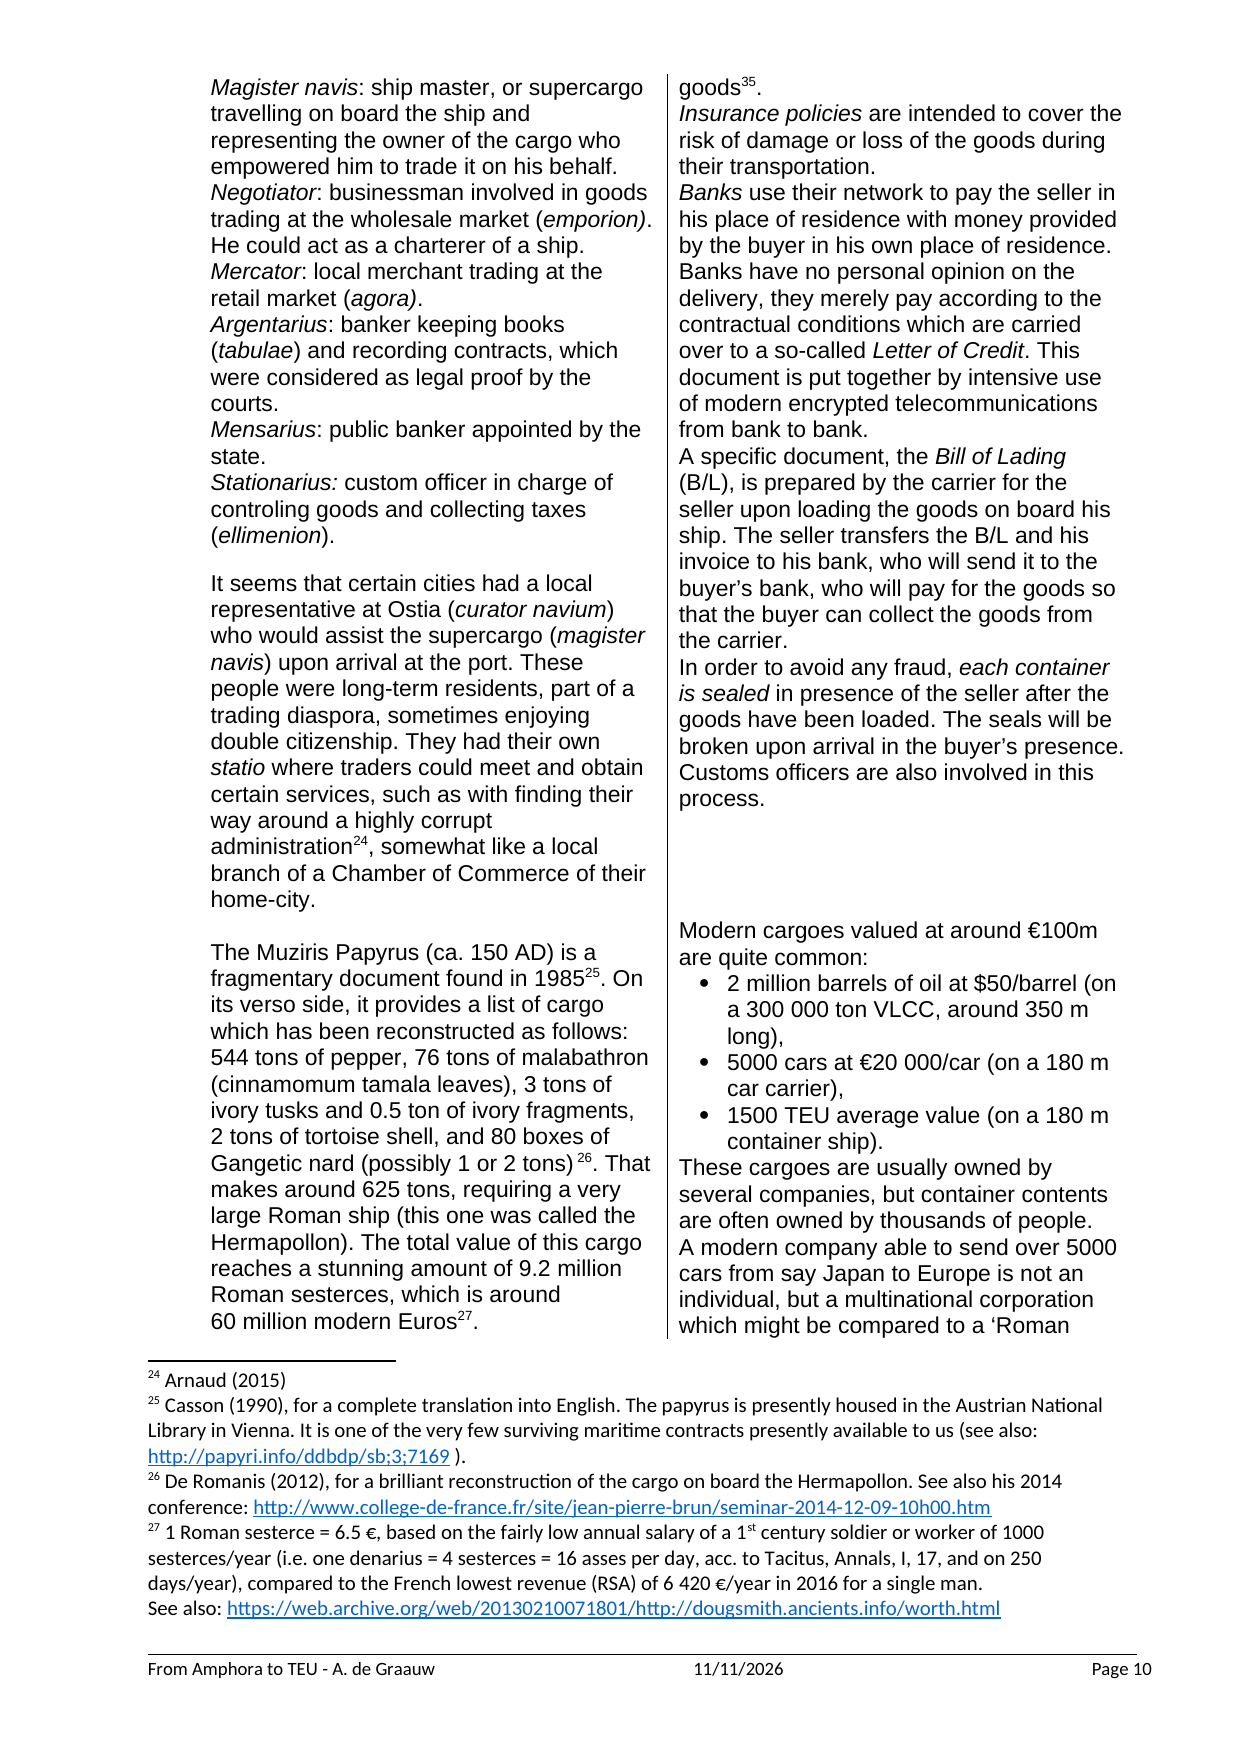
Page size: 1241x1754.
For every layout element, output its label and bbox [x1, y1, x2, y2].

table_header [210, 74, 667, 1339]
table_header [668, 74, 1137, 1339]
